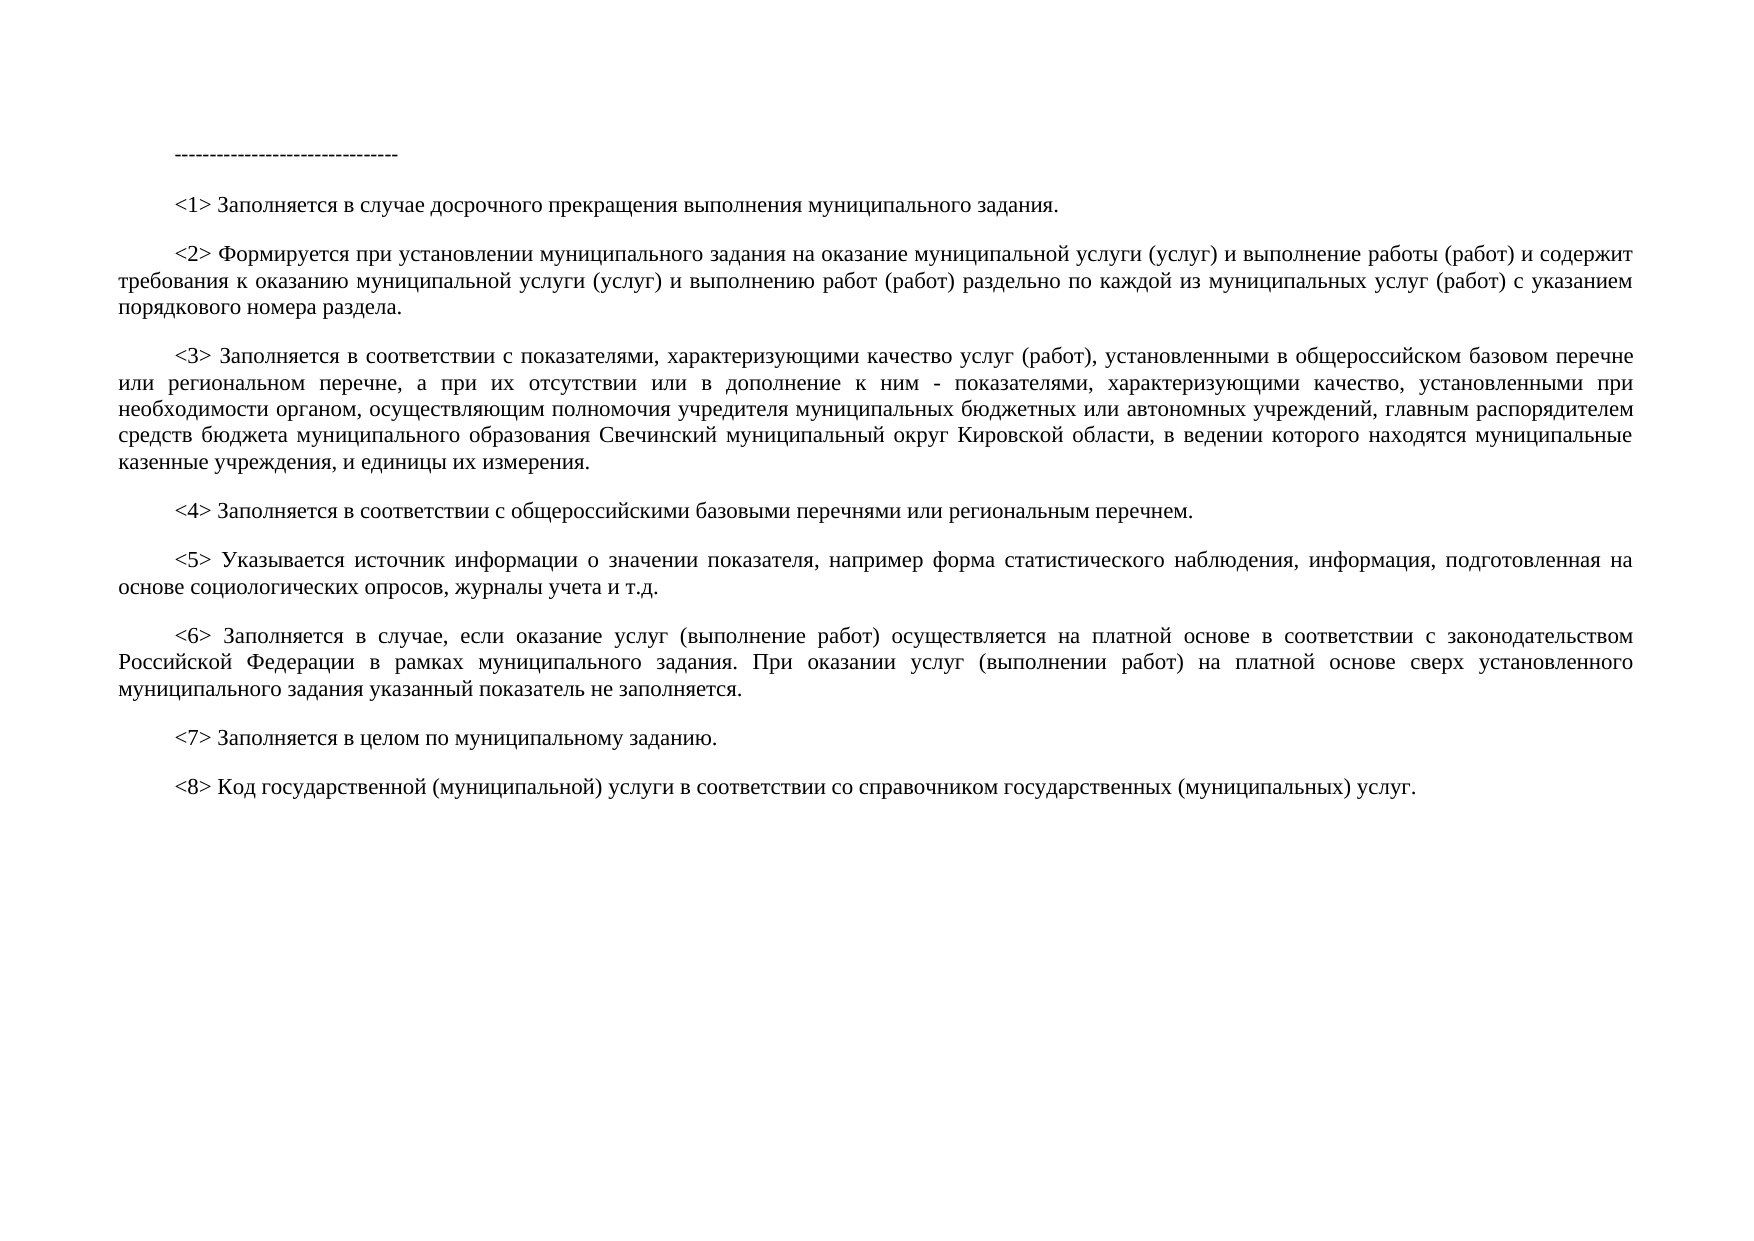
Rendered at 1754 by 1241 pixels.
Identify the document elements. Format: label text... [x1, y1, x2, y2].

text <2> Формируется при установлении муниципального задания на оказание муниципальной услуги (услуг) и выполнение работы (работ) и содержит требования к оказанию муниципальной услуги (услуг) и выполнению работ (работ) раздельно по каждой из муниципальных услуг (работ) с указанием порядкового номера раздела. [118, 240, 1636, 319]
text <5> Указывается источник информации о значении показателя, например форма статистического наблюдения, информация, подготовленная на основе социологических опросов, журналы учета и т.д. [118, 546, 1636, 599]
text <6> Заполняется в случае, если оказание услуг (выполнение работ) осуществляется на платной основе в соответствии с законодательством Российской Федерации в рамках муниципального задания. При оказании услуг (выполнении работ) на платной основе сверх установленного муниципального задания указанный показатель не заполняется. [118, 622, 1636, 701]
text <8> Код государственной (муниципальной) услуги в соответствии со справочником государственных (муниципальных) услуг. [118, 773, 1636, 799]
text <1> Заполняется в случае досрочного прекращения выполнения муниципального задания. [118, 191, 1636, 217]
text -------------------------------- [118, 140, 1636, 168]
text <7> Заполняется в целом по муниципальному заданию. [118, 724, 1636, 750]
text <3> Заполняется в соответствии с показателями, характеризующими качество услуг (работ), установленными в общероссийском базовом перечне или региональном перечне, а при их отсутствии или в дополнение к ним - показателями, характеризующими качество, установленными при необходимости органом, осуществляющим полномочия учредителя муниципальных бюджетных или автономных учреждений, главным распорядителем средств бюджета муниципального образования Свечинский муниципальный округ Кировской области, в ведении которого находятся муниципальные казенные учреждения, и единицы их измерения. [118, 342, 1636, 474]
text <4> Заполняется в соответствии с общероссийскими базовыми перечнями или региональным перечнем. [118, 497, 1636, 523]
